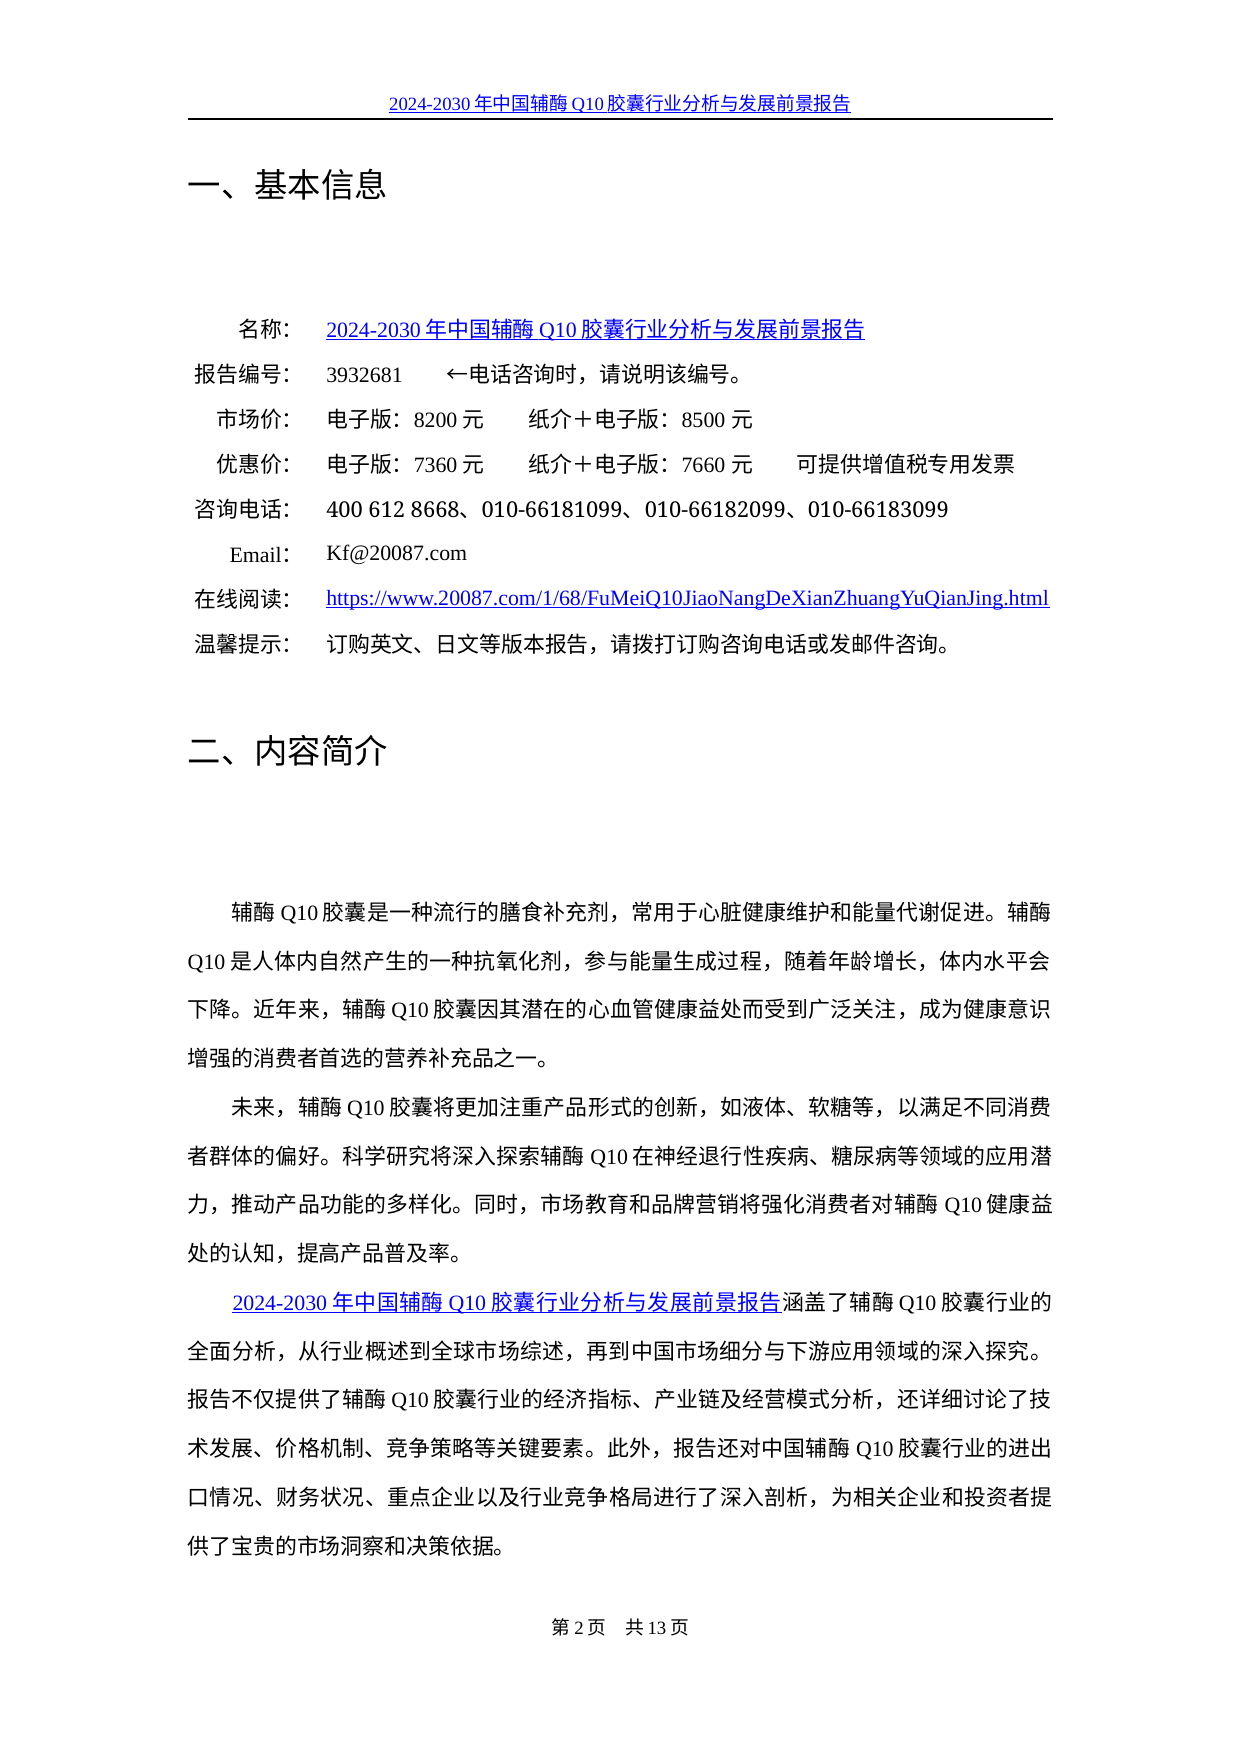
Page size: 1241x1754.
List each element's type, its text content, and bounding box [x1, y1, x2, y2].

table_cell 电子版：8200 元 纸介＋电子版：8500 元 [315, 402, 1073, 447]
table_header 2024-2030年中国辅酶Q10胶囊行业分析与发展前景报告 [315, 312, 1073, 357]
table_cell 400 612 8668、010-66181099、010-66182099、010-66183099 [315, 492, 1073, 537]
title 二、内容简介 [187, 717, 1053, 782]
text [187, 894, 1053, 1561]
table_cell 订购英文、日文等版本报告，请拨打订购咨询电话或发邮件咨询。 [315, 627, 1073, 672]
table_cell 咨询电话： [167, 492, 315, 537]
table_cell 报告编号： [167, 357, 315, 402]
table_cell 市场价： [167, 402, 315, 447]
table_header 名称： [167, 312, 315, 357]
title 一、基本信息 [187, 150, 1053, 215]
table_cell 温馨提示： [167, 627, 315, 672]
table_cell 电子版：7360 元 纸介＋电子版：7660 元 可提供增值税专用发票 [315, 447, 1073, 492]
table_cell [315, 582, 1073, 627]
table_cell Email： [167, 537, 315, 582]
table_cell 在线阅读： [167, 582, 315, 627]
table_cell 3932681 ←电话咨询时，请说明该编号。 [315, 357, 1073, 402]
table_cell 优惠价： [167, 447, 315, 492]
table_cell Kf@20087.com [315, 537, 1073, 582]
